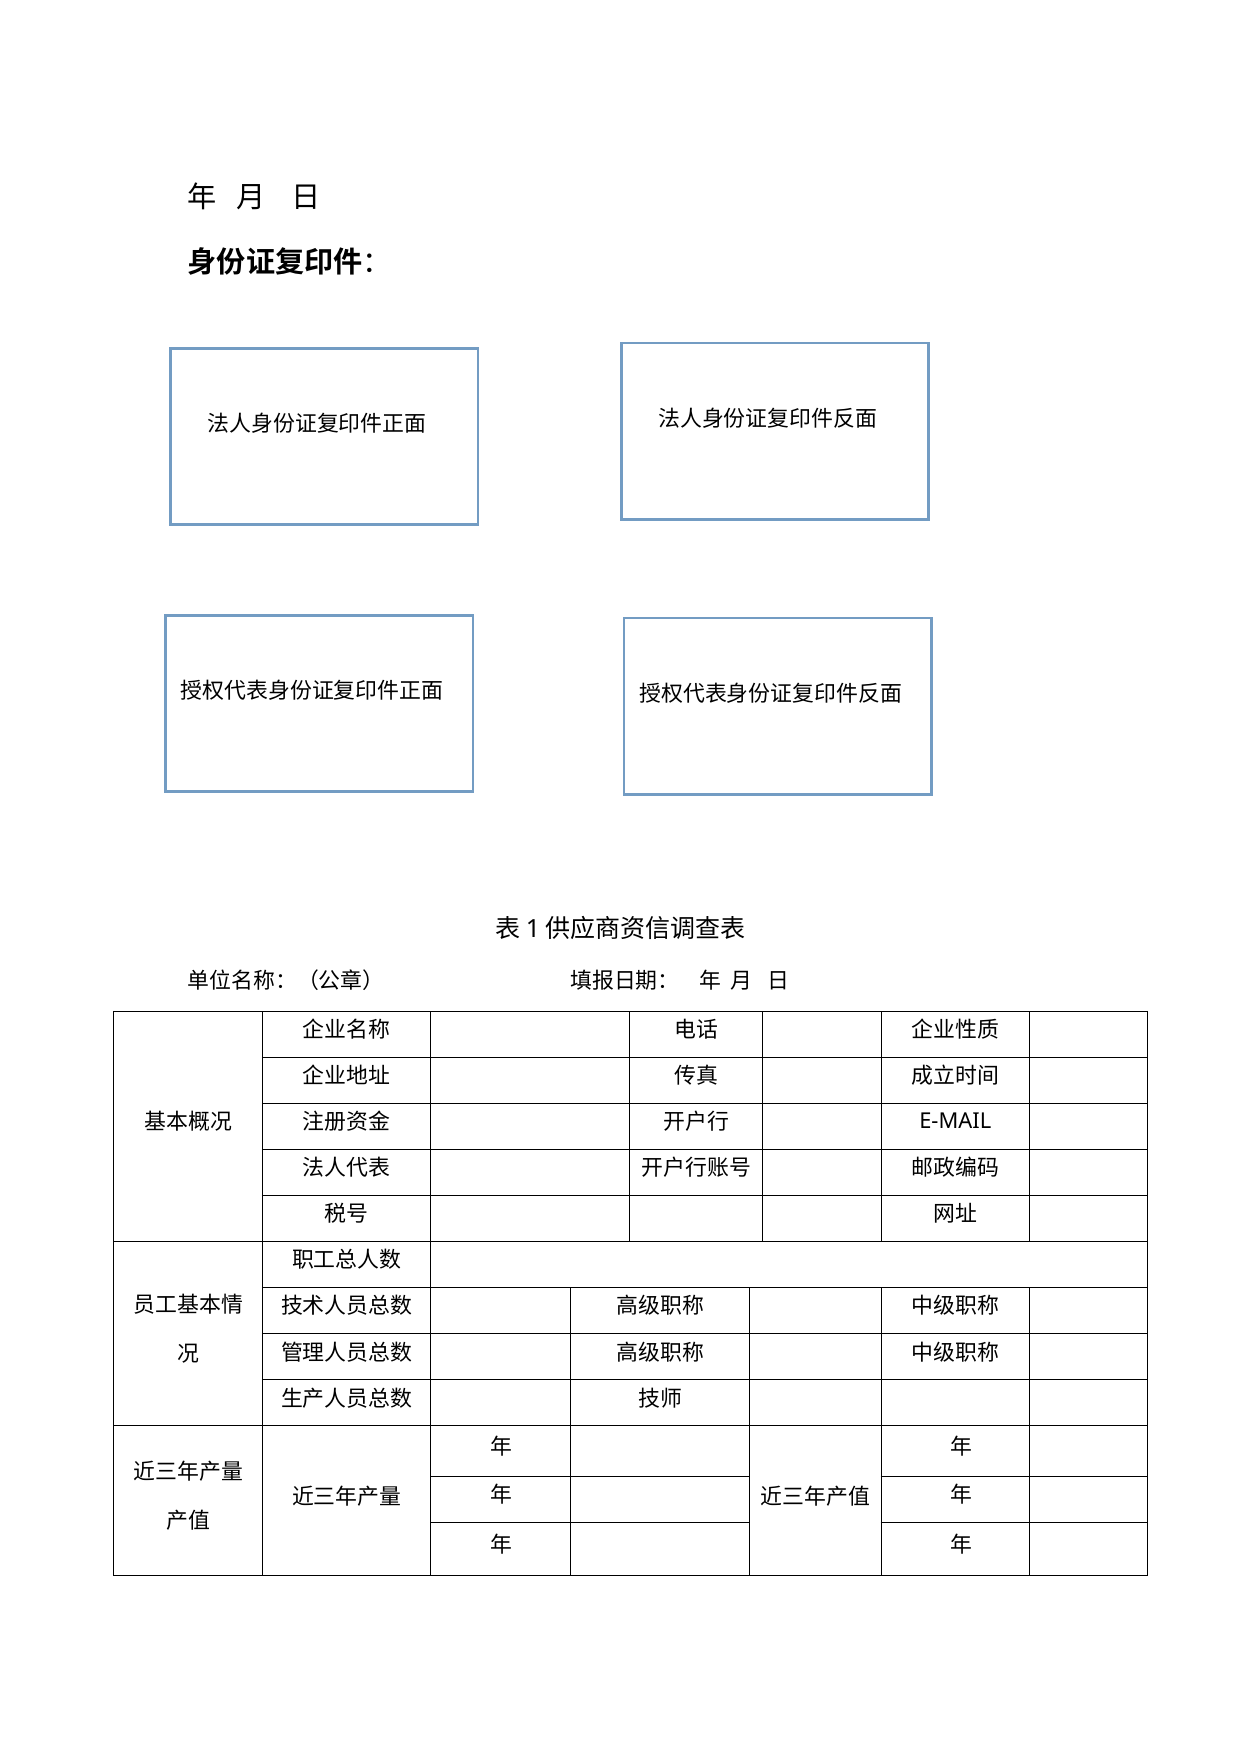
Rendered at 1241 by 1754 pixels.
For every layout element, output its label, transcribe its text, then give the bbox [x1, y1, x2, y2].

table_cell 网址 [882, 1196, 1029, 1241]
table_cell [763, 1150, 881, 1195]
table_cell [630, 1196, 762, 1241]
table_cell 税号 [263, 1196, 430, 1241]
table_cell [1030, 1380, 1147, 1425]
table_cell 年 [882, 1523, 1029, 1575]
table_cell [431, 1196, 629, 1241]
table_cell 技术人员总数 [263, 1288, 430, 1333]
table_cell E-MAIL [882, 1104, 1029, 1149]
table_cell [763, 1058, 881, 1103]
table_cell 职工总人数 [263, 1242, 430, 1287]
table_cell [431, 1288, 570, 1333]
table_cell [431, 1334, 570, 1379]
table_cell [431, 1104, 629, 1149]
table_header 基本概况 [114, 1012, 262, 1241]
table_header 电话 [630, 1012, 762, 1057]
table_cell [763, 1104, 881, 1149]
table_cell 开户行账号 [630, 1150, 762, 1195]
table_cell 邮政编码 [882, 1150, 1029, 1195]
table_cell [750, 1334, 881, 1379]
table_header 企业名称 [263, 1012, 430, 1057]
table_cell [1030, 1288, 1147, 1333]
table_header [763, 1012, 881, 1057]
table_cell [431, 1242, 1147, 1287]
table_cell 传真 [630, 1058, 762, 1103]
table_cell 高级职称 [571, 1334, 749, 1379]
table_cell 管理人员总数 [263, 1334, 430, 1379]
table_cell [1030, 1104, 1147, 1149]
table_cell [431, 1150, 629, 1195]
table_cell 年 [882, 1477, 1029, 1522]
table_cell 成立时间 [882, 1058, 1029, 1103]
text 表1供应商资信调查表 [187, 908, 1053, 944]
table_cell [1030, 1523, 1147, 1575]
table_cell 近三年产值 [750, 1426, 881, 1575]
table_cell 中级职称 [882, 1334, 1029, 1379]
table_cell [1030, 1196, 1147, 1241]
table_cell 企业地址 [263, 1058, 430, 1103]
table_cell [763, 1196, 881, 1241]
table_cell 近三年产量产值 [114, 1426, 262, 1575]
text 年 月 日 [187, 162, 1053, 227]
table_cell [431, 1058, 629, 1103]
table_cell [571, 1426, 749, 1476]
table_cell 开户行 [630, 1104, 762, 1149]
table_cell [1030, 1477, 1147, 1522]
table_cell [1030, 1334, 1147, 1379]
table_cell [1030, 1058, 1147, 1103]
table_cell 法人代表 [263, 1150, 430, 1195]
table_cell 年 [882, 1426, 1029, 1476]
table_cell [431, 1380, 570, 1425]
table_cell [882, 1380, 1029, 1425]
table_cell [750, 1380, 881, 1425]
table_cell 高级职称 [571, 1288, 749, 1333]
table_cell [750, 1288, 881, 1333]
table_cell 生产人员总数 [263, 1380, 430, 1425]
table_cell 中级职称 [882, 1288, 1029, 1333]
table_cell 年 [431, 1477, 570, 1522]
table_cell 年 [431, 1426, 570, 1476]
table_cell 员工基本情况 [114, 1242, 262, 1425]
table_cell 近三年产量 [263, 1426, 430, 1575]
table_cell 技师 [571, 1380, 749, 1425]
text 身份证复印件： [187, 227, 1053, 292]
text 单位名称：（公章） 填报日期： 年 月 日 [187, 962, 1053, 995]
table_cell [571, 1523, 749, 1575]
table_cell [571, 1477, 749, 1522]
table_cell [1030, 1426, 1147, 1476]
table_header [431, 1012, 629, 1057]
table_cell 注册资金 [263, 1104, 430, 1149]
table_header [1030, 1012, 1147, 1057]
table_cell [1030, 1150, 1147, 1195]
table_cell 年 [431, 1523, 570, 1575]
table_header 企业性质 [882, 1012, 1029, 1057]
